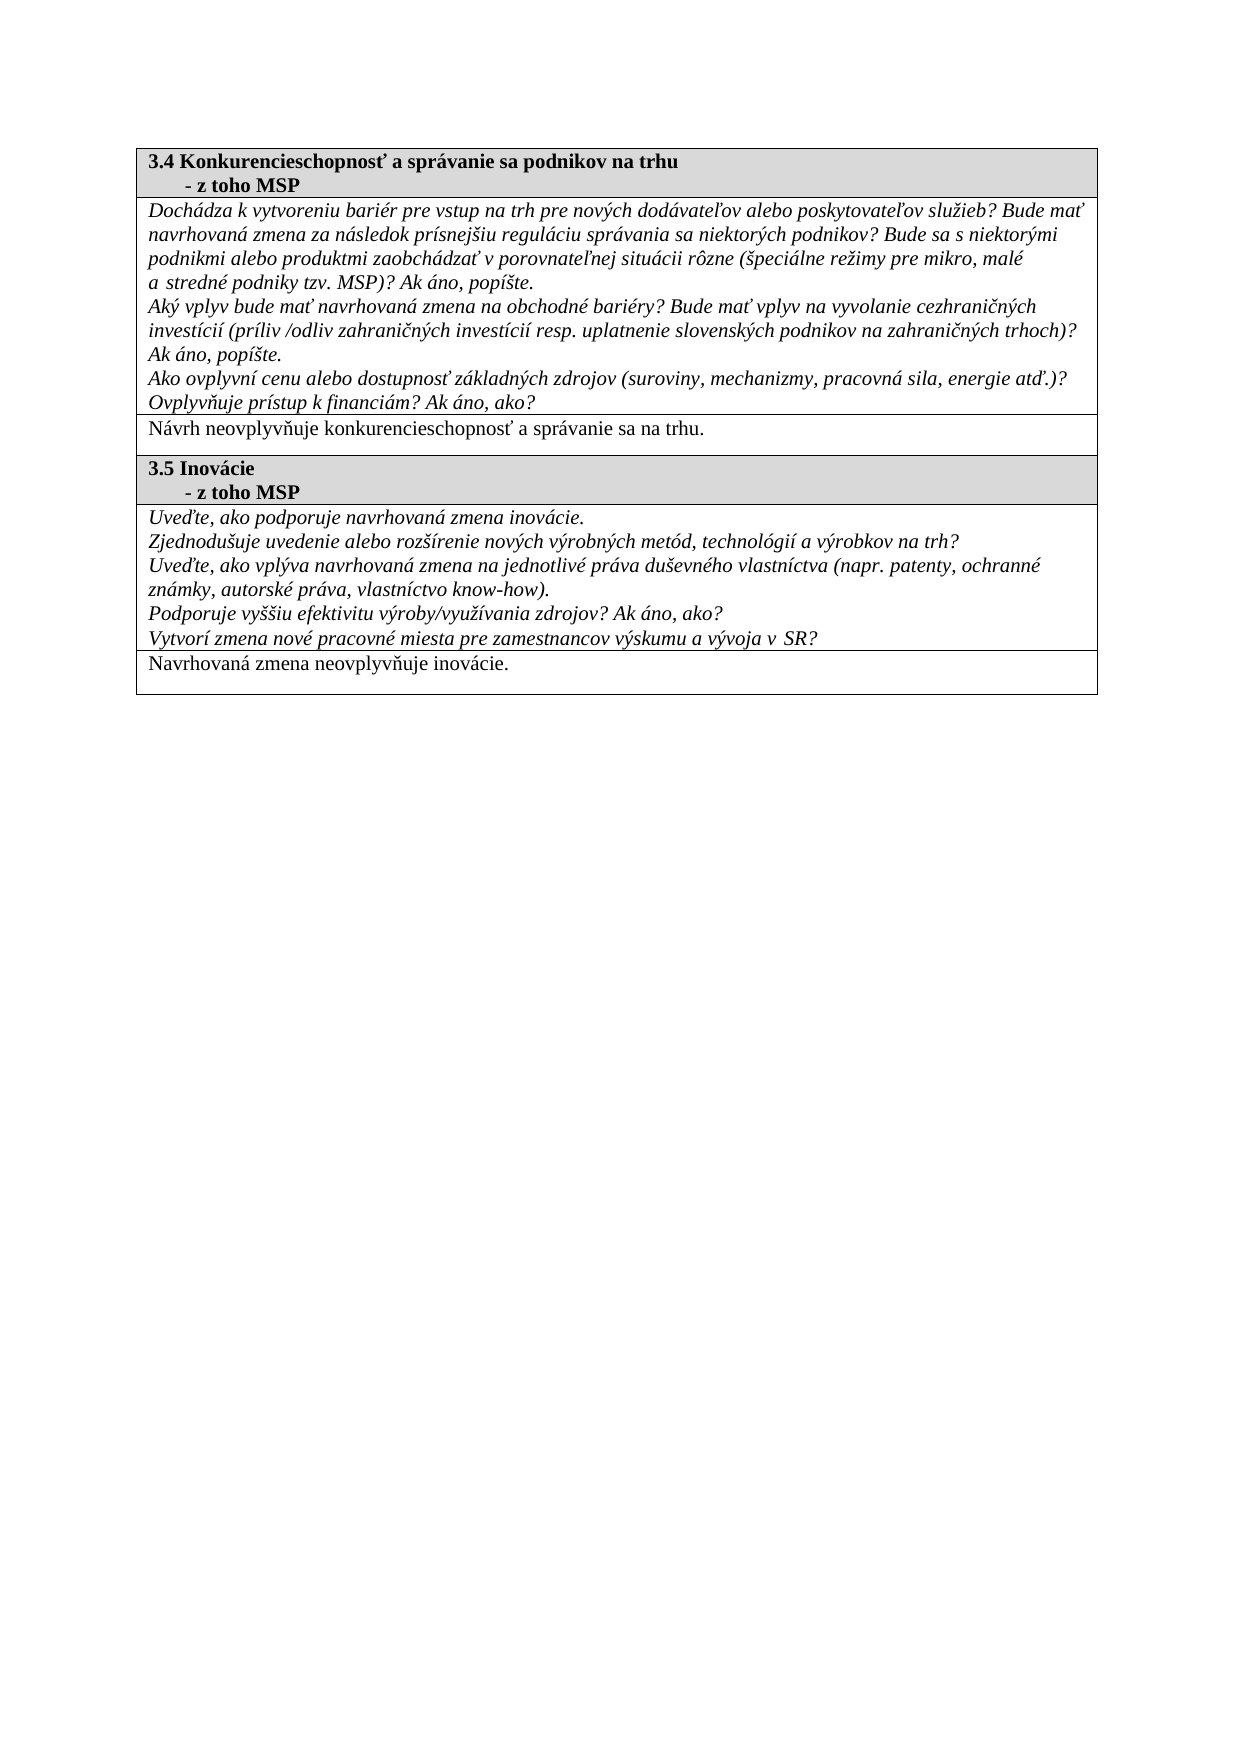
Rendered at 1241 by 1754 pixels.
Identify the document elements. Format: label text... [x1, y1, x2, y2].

table_cell 3.4 Konkurencieschopnosť a správanie sa podnikov na trhu - z toho MSP [137, 149, 1097, 197]
table_cell Navrhovaná zmena neovplyvňuje inovácie. [137, 651, 1097, 694]
table_cell Dochádza k vytvoreniu bariér pre vstup na trh pre nových dodávateľov alebo poskytovateľov služieb? Bude mať navrhovaná zmena za následok prísnejšiu reguláciu správania sa niektorých podnikov? Bude sa s niektorými podnikmi alebo produktmi zaobchádzať v porovnateľnej situácii rôzne (špeciálne režimy pre mikro, malé a stredné podniky tzv. MSP)? Ak áno, popíšte. Aký vplyv bude mať navrhovaná zmena na obchodné bariéry? Bude mať vplyv na vyvolanie cezhraničných investícií (príliv /odliv zahraničných investícií resp. uplatnenie slovenských podnikov na zahraničných trhoch)? Ak áno, popíšte. Ako ovplyvní cenu alebo dostupnosť základných zdrojov (suroviny, mechanizmy, pracovná sila, energie atď.)? Ovplyvňuje prístup k financiám? Ak áno, ako? [137, 198, 1097, 414]
table_cell 3.5 Inovácie - z toho MSP [137, 456, 1097, 504]
table_cell Uveďte, ako podporuje navrhovaná zmena inovácie. Zjednodušuje uvedenie alebo rozšírenie nových výrobných metód, technológií a výrobkov na trh? Uveďte, ako vplýva navrhovaná zmena na jednotlivé práva duševného vlastníctva (napr. patenty, ochranné známky, autorské práva, vlastníctvo know-how). Podporuje vyššiu efektivitu výroby/využívania zdrojov? Ak áno, ako? Vytvorí zmena nové pracovné miesta pre zamestnancov výskumu a vývoja v SR? [137, 505, 1097, 649]
table_cell Návrh neovplyvňuje konkurencieschopnosť a správanie sa na trhu. [137, 415, 1097, 455]
